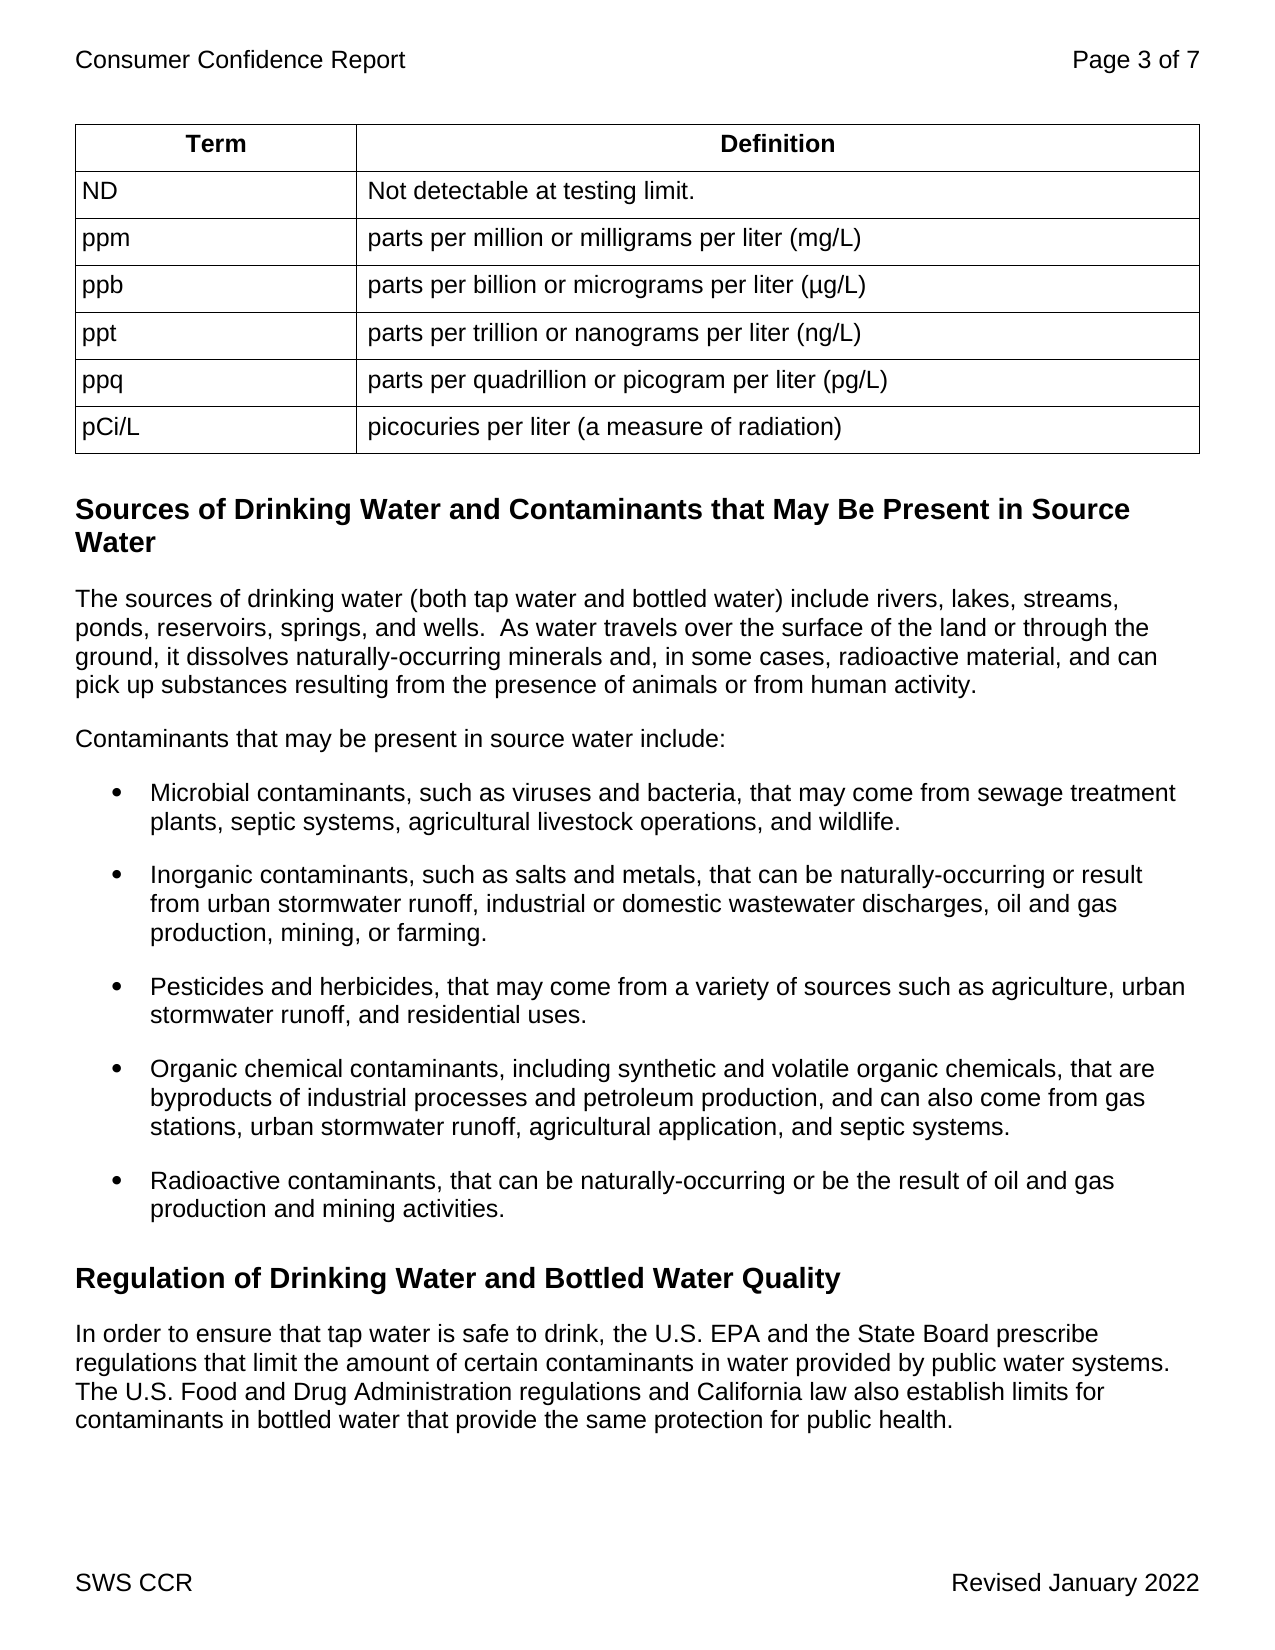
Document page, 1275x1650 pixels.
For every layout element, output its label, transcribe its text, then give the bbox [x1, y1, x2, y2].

list Inorganic contaminants, such as salts and metals, that can be naturally-occurring or result from urban stormwater runoff, industrial or domestic wastewater discharges, oil and gas production, mining, or farming. [112, 860, 1200, 947]
table_cell pCi/L [76, 407, 356, 453]
table_cell ppt [76, 313, 356, 359]
table_cell parts per trillion or nanograms per liter (ng/L) [357, 313, 1199, 359]
list Radioactive contaminants, that can be naturally-occurring or be the result of oil and gas production and mining activities. [112, 1166, 1200, 1223]
table_cell ND [76, 172, 356, 218]
list Pesticides and herbicides, that may come from a variety of sources such as agriculture, urban stormwater runoff, and residential uses. [112, 972, 1200, 1029]
table_cell ppb [76, 266, 356, 312]
table_cell parts per quadrillion or picogram per liter (pg/L) [357, 360, 1199, 406]
table_cell parts per million or milligrams per liter (mg/L) [357, 219, 1199, 265]
list Microbial contaminants, such as viruses and bacteria, that may come from sewage treatment plants, septic systems, agricultural livestock operations, and wildlife. [112, 778, 1200, 835]
table_cell ppm [76, 219, 356, 265]
table_cell parts per billion or micrograms per liter (µg/L) [357, 266, 1199, 312]
table_cell ppq [76, 360, 356, 406]
table_cell picocuries per liter (a measure of radiation) [357, 407, 1199, 453]
table_cell Not detectable at testing limit. [357, 172, 1199, 218]
text Contaminants that may be present in source water include: [75, 724, 1200, 753]
table_header Definition [357, 125, 1199, 171]
subtitle Sources of Drinking Water and Contaminants that May Be Present in Source Water [75, 492, 1200, 559]
text The sources of drinking water (both tap water and bottled water) include rivers, lakes, streams, ponds, reservoirs, springs, and wells. As water travels over the surface of the land or through the ground, it dissolves naturally-occurring minerals and, in some cases, radioactive material, and can pick up substances resulting from the presence of animals or from human activity. [75, 584, 1200, 699]
subtitle Regulation of Drinking Water and Bottled Water Quality [75, 1261, 1200, 1294]
list Organic chemical contaminants, including synthetic and volatile organic chemicals, that are byproducts of industrial processes and petroleum production, and can also come from gas stations, urban stormwater runoff, agricultural application, and septic systems. [112, 1054, 1200, 1141]
table_header Term [76, 125, 356, 171]
text In order to ensure that tap water is safe to drink, the U.S. EPA and the State Board prescribe regulations that limit the amount of certain contaminants in water provided by public water systems. The U.S. Food and Drug Administration regulations and California law also establish limits for contaminants in bottled water that provide the same protection for public health. [75, 1319, 1200, 1434]
